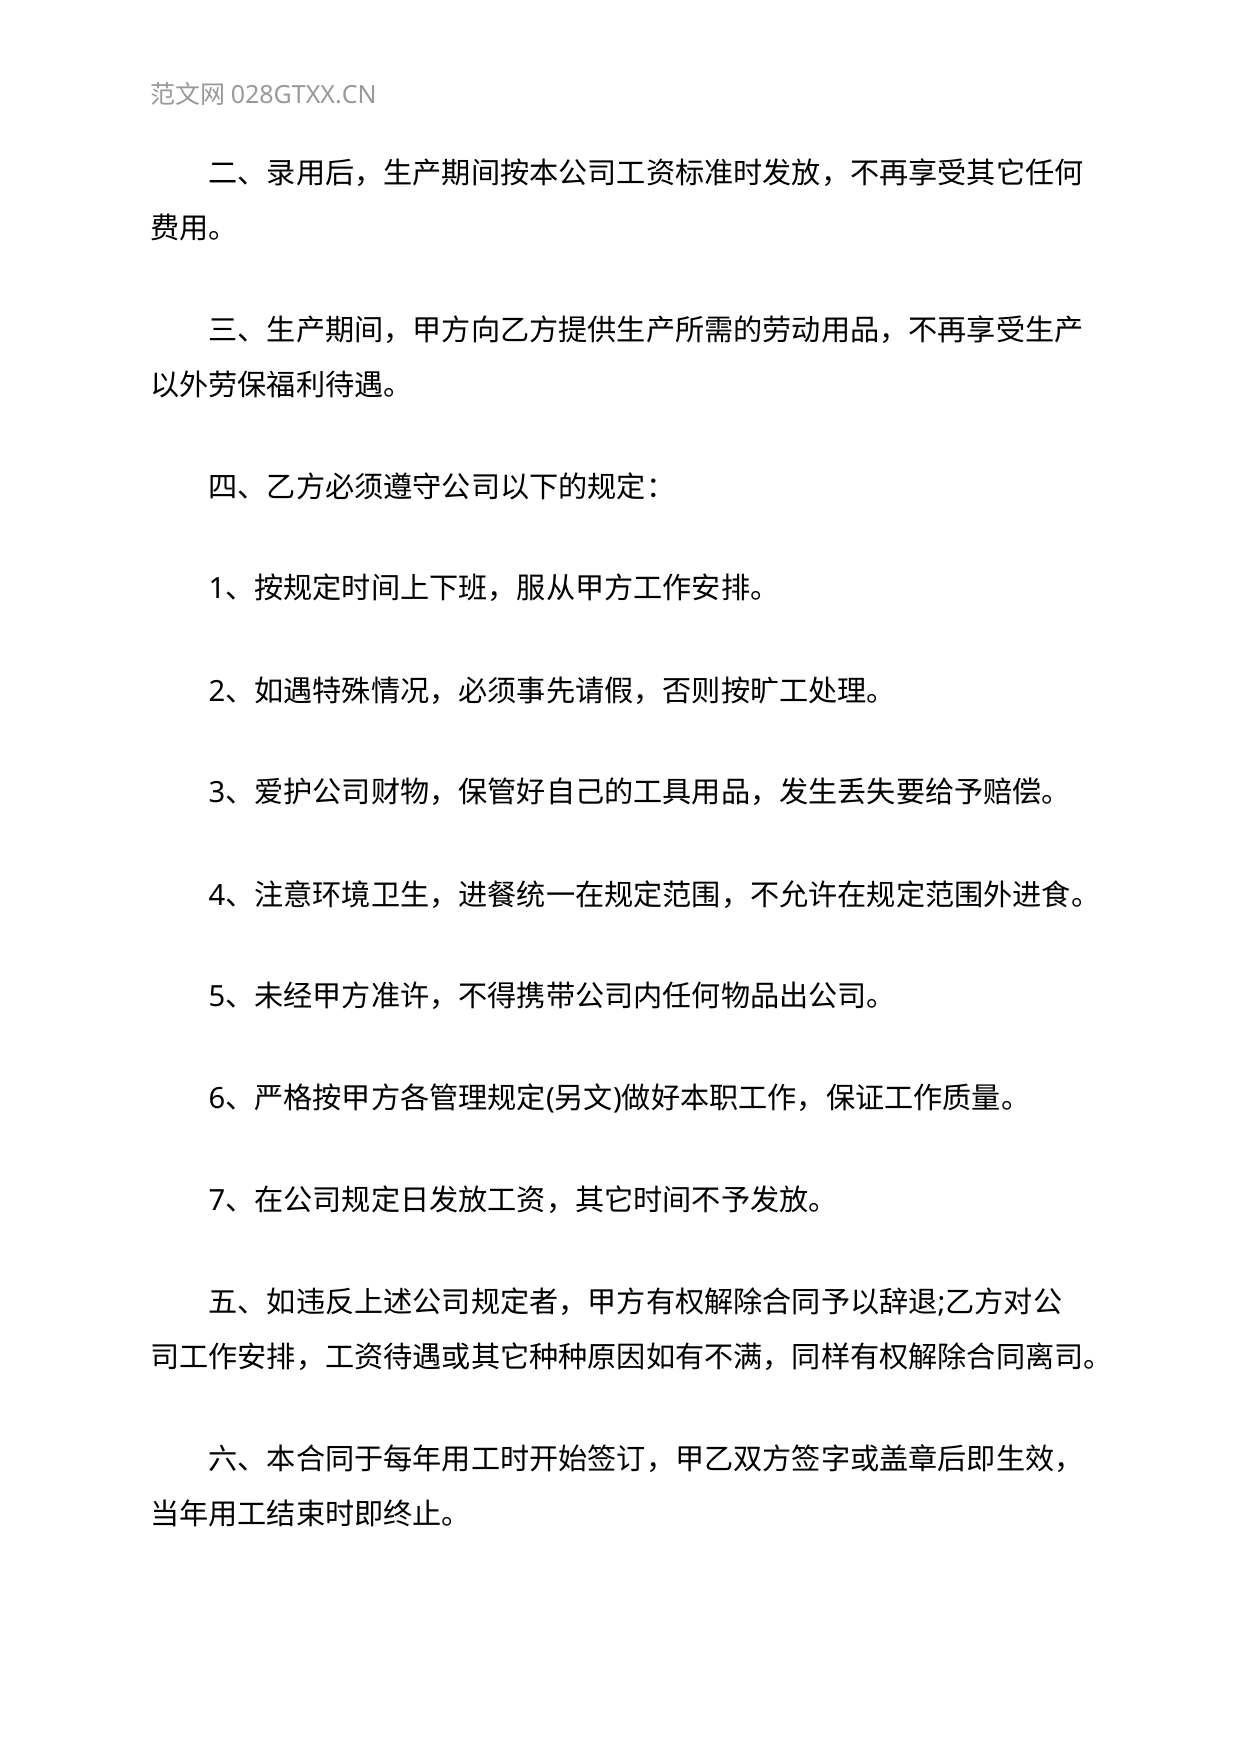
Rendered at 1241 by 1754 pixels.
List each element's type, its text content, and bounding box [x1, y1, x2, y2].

text 2、如遇特殊情况，必须事先请假，否则按旷工处理。 [150, 667, 1090, 709]
text 四、乙方必须遵守公司以下的规定： [150, 463, 1090, 506]
text 五、如违反上述公司规定者，甲方有权解除合同予以辞退;乙方对公司工作安排，工资待遇或其它种种原因如有不满，同样有权解除合同离司。 [150, 1279, 1090, 1376]
text 3、爱护公司财物，保管好自己的工具用品，发生丢失要给予赔偿。 [150, 769, 1090, 811]
text 1、按规定时间上下班，服从甲方工作安排。 [150, 565, 1090, 607]
text 二、录用后，生产期间按本公司工资标准时发放，不再享受其它任何费用。 [150, 150, 1090, 247]
text 4、注意环境卫生，进餐统一在规定范围，不允许在规定范围外进食。 [150, 871, 1090, 913]
text 7、在公司规定日发放工资，其它时间不予发放。 [150, 1177, 1090, 1219]
text 六、本合同于每年用工时开始签订，甲乙双方签字或盖章后即生效，当年用工结束时即终止。 [150, 1436, 1090, 1533]
text 5、未经甲方准许，不得携带公司内任何物品出公司。 [150, 973, 1090, 1015]
text 三、生产期间，甲方向乙方提供生产所需的劳动用品，不再享受生产以外劳保福利待遇。 [150, 307, 1090, 404]
text 6、严格按甲方各管理规定(另文)做好本职工作，保证工作质量。 [150, 1075, 1090, 1117]
